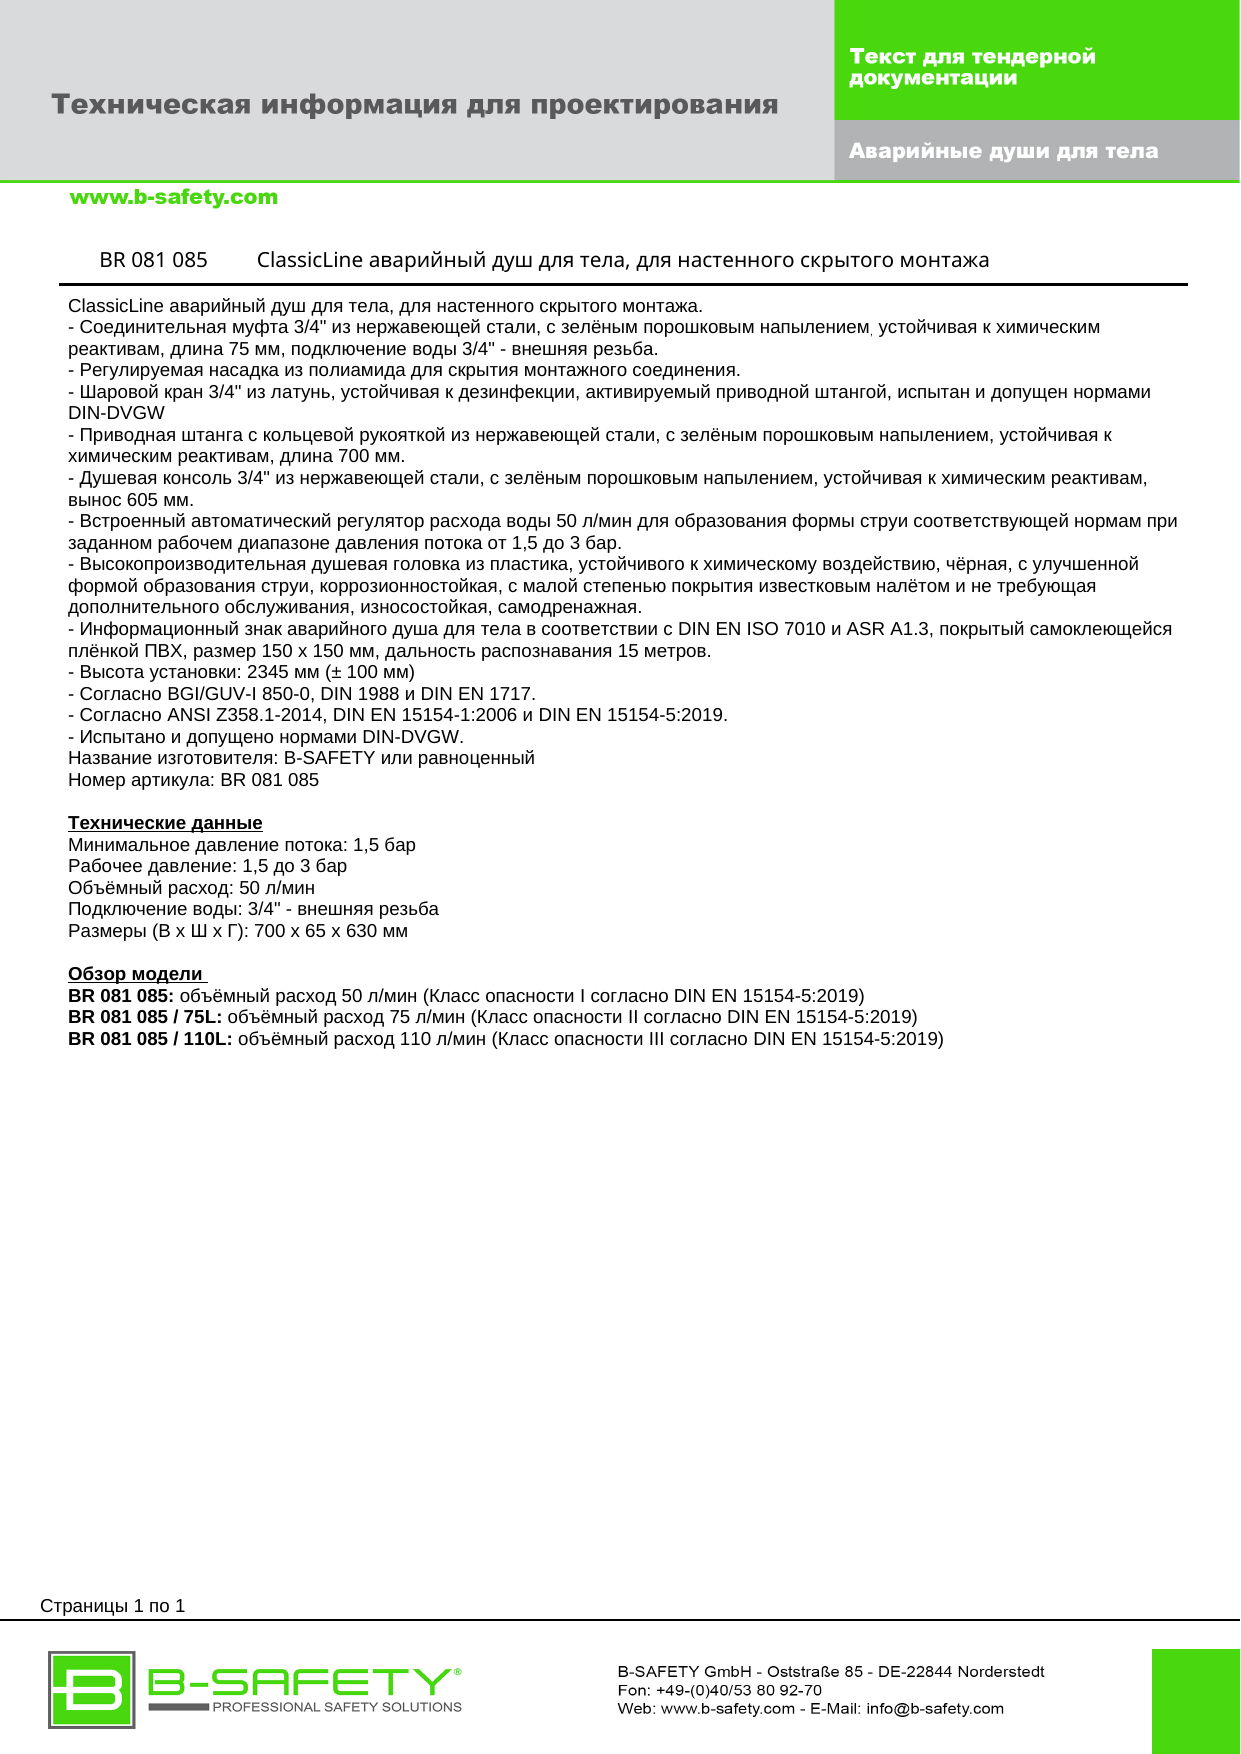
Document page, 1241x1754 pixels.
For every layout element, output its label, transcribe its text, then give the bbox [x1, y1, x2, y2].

picture [0, 0, 1240, 209]
table_header ClassicLine аварийный душ для тела, для настенного скрытого монтажа [248, 236, 1188, 282]
table_cell ClassicLine аварийный душ для тела, для настенного скрытого монтажа. - Соединительная муфта 3/4" из нержавеющей стали, с зелёным порошковым напылением, устойчивая к химическим реактивам, длина 75 мм, подключение воды 3/4" - внешняя резьба. - Регулируемая насадка из полиамида для скрытия монтажного соединения. - Шаровой кран 3/4" из латунь, устойчивая к дезинфекции, активируемый приводной штангой, испытан и допущен нормами DIN-DVGW - Приводная штанга с кольцевой рукояткой из нержавеющей стали, с зелёным порошковым напылением, устойчивая к химическим реактивам, длина 700 мм. - Душевая консоль 3/4" из нержавеющей стали, с зелёным порошковым напылением, устойчивая к химическим реактивам, вынос 605 мм. - Встроенный автоматический регулятор расхода воды 50 л/мин для образования формы струи соответствующей нормам при заданном рабочем диапазоне давления потока от 1,5 до 3 бар. - Высокопроизводительная душевая головка из пластика, устойчивого к химическому воздействию, чёрная, с улучшенной формой образования струи, коррозионностойкая, с малой степенью покрытия известковым налётом и не требующая дополнительного обслуживания, износостойкая, самодренажная. - Информационный знак аварийного душа для тела в соответствии с DIN EN ISO 7010 и ASR A1.3, покрытый самоклеющейся плёнкой ПВХ, размер 150 x 150 мм, дальность распознавания 15 метров. - Высота установки: 2345 мм (± 100 мм) - Согласно BGI/GUV-I 850-0, DIN 1988 и DIN EN 1717. - Согласно ANSI Z358.1-2014, DIN EN 15154-1:2006 и DIN EN 15154-5:2019. - Испытано и допущено нормами DIN-DVGW. Название изготовителя: B-SAFETY или равноценный Номер артикула: BR 081 085 Технические данные Минимальное давление потока: 1,5 бар Рабочее давление: 1,5 до 3 бар Объёмный расход: 50 л/мин Подключение воды: 3/4" - внешняя резьба Размеры (В x Ш x Г): 700 x 65 x 630 мм Обзор модели BR 081 085: объёмный расход 50 л/мин (Класс опасности I согласно DIN EN 15154-5:2019) BR 081 085 / 75L: объёмный расход 75 л/мин (Класс опасности II согласно DIN EN 15154-5:2019) BR 081 085 / 110L: объёмный расход 110 л/мин (Класс опасности III согласно DIN EN 15154-5:2019) [59, 286, 1188, 1058]
picture [0, 1649, 1241, 1754]
table_header BR 081 085 [59, 236, 248, 282]
